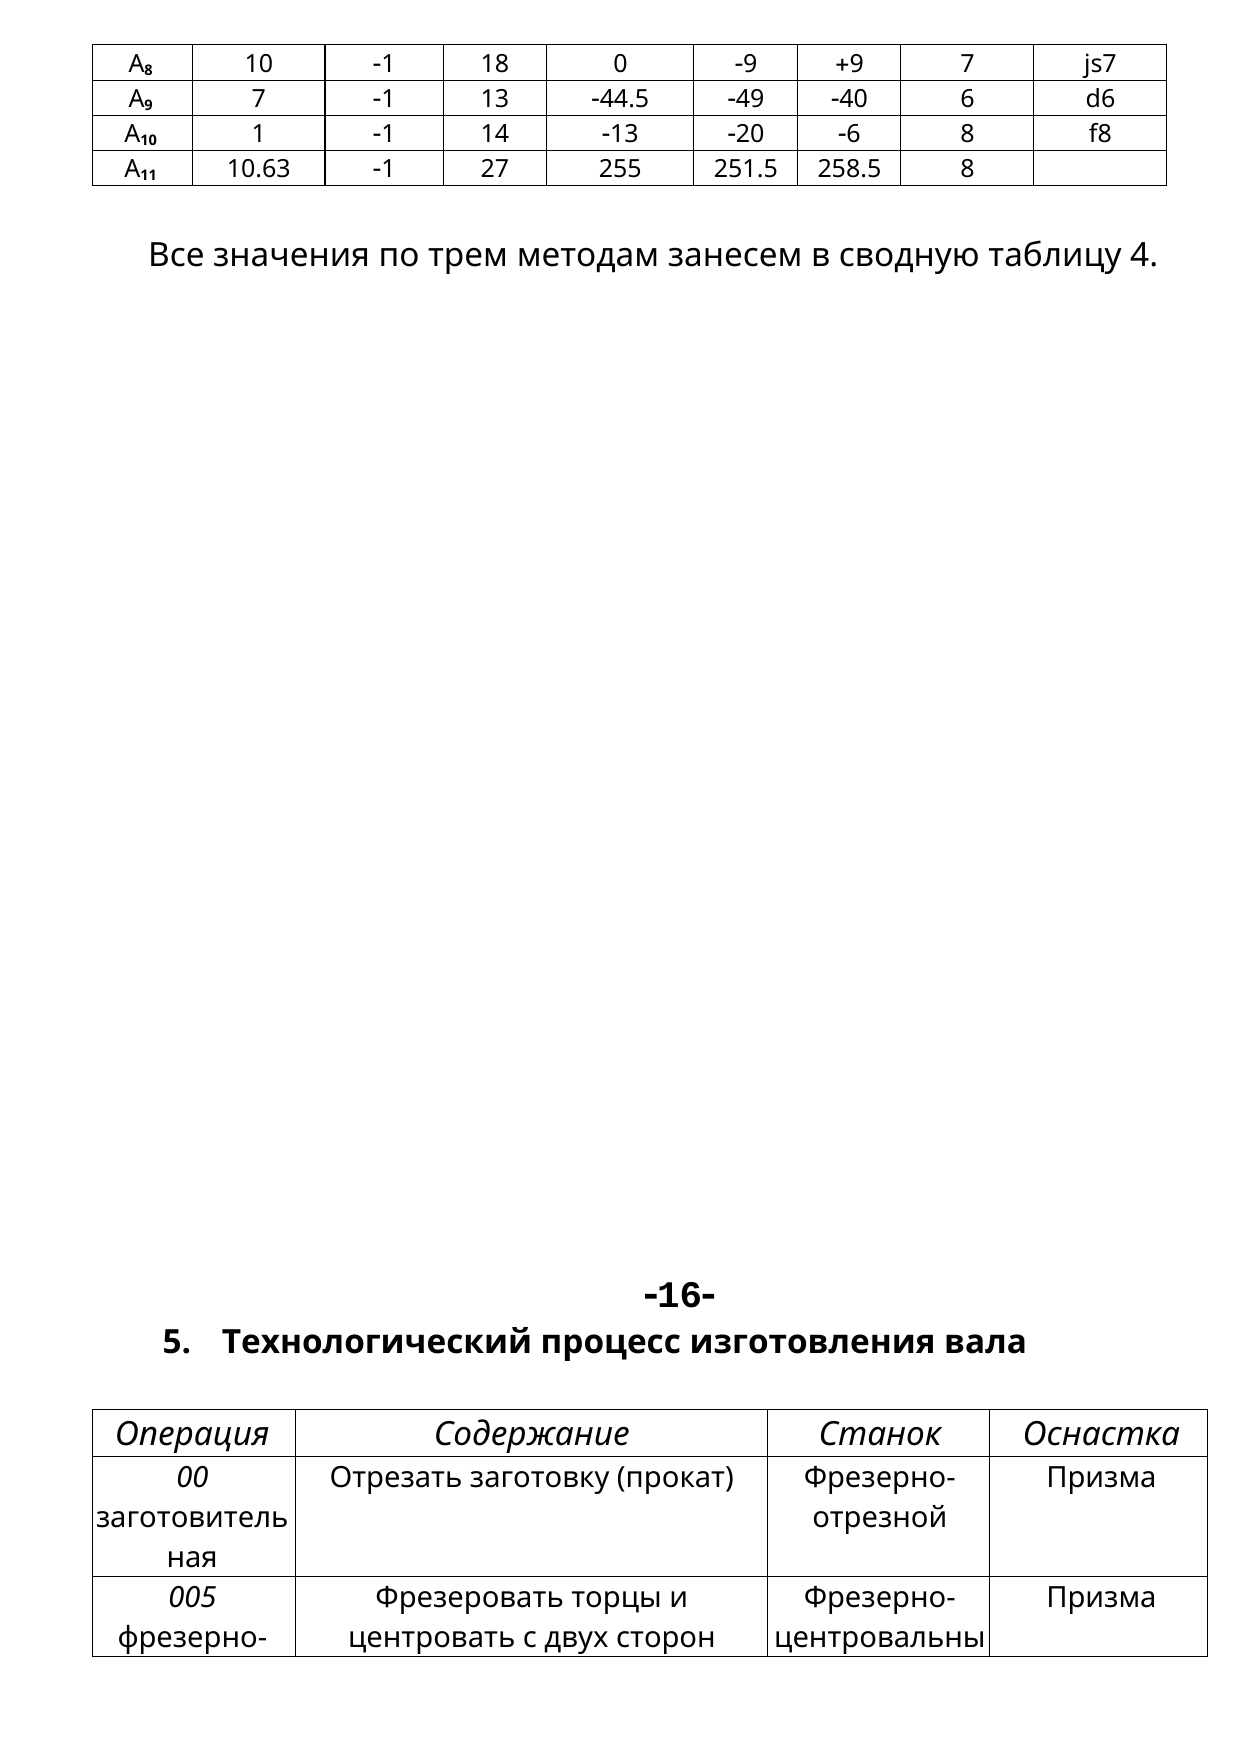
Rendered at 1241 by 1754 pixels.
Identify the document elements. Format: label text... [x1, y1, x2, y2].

table_cell 255 [547, 151, 693, 185]
table_cell 6 [798, 116, 900, 150]
text Все значения по трем методам занесем в сводную таблицу 4. [103, 231, 1196, 277]
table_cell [768, 1577, 989, 1656]
table_cell js7 [1034, 45, 1166, 79]
table_cell 258.5 [798, 151, 900, 185]
table_cell 1 [326, 45, 443, 79]
table_cell 13 [547, 116, 693, 150]
table_header Станок [768, 1410, 989, 1456]
table_cell 7 [901, 45, 1033, 79]
list Технологический процесс изготовления вала [162, 1318, 1196, 1364]
table_cell [1034, 151, 1166, 185]
table_cell 8 [901, 116, 1033, 150]
table_cell А11 [93, 151, 192, 185]
table_cell d6 [1034, 81, 1166, 114]
table_header Содержание [296, 1410, 767, 1456]
table_cell 1 [326, 81, 443, 114]
table_cell 27 [444, 151, 546, 185]
table_cell 9 [694, 45, 797, 79]
table_cell 251.5 [694, 151, 797, 185]
table_header Оснастка [990, 1410, 1207, 1456]
table_cell 40 [798, 81, 900, 114]
table_cell А8 [93, 45, 192, 79]
table_cell А9 [93, 81, 192, 114]
table_cell 1 [326, 116, 443, 150]
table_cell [93, 1577, 295, 1656]
table_cell 20 [694, 116, 797, 150]
table_cell Призма [990, 1457, 1207, 1576]
table_cell 8 [901, 151, 1033, 185]
table_cell 14 [444, 116, 546, 150]
table_cell 49 [694, 81, 797, 114]
table_cell 00 заготовительная [93, 1457, 295, 1576]
table_cell 9 [798, 45, 900, 79]
table_cell Призма [990, 1577, 1207, 1656]
table_cell 10 [193, 45, 324, 79]
table_cell 10.63 [193, 151, 324, 185]
table_cell Отрезать заготовку (прокат) [296, 1457, 767, 1576]
table_cell 44.5 [547, 81, 693, 114]
table_header Операция [93, 1410, 295, 1456]
table_cell 6 [901, 81, 1033, 114]
table_cell А10 [93, 116, 192, 150]
table_cell 0 [547, 45, 693, 79]
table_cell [296, 1577, 767, 1656]
table_cell 1 [326, 151, 443, 185]
text 16 [103, 1276, 1196, 1318]
table_cell 7 [193, 81, 324, 114]
table_cell 13 [444, 81, 546, 114]
table_cell Фрезерно-отрезной [768, 1457, 989, 1576]
table_cell 1 [193, 116, 324, 150]
table_cell 18 [444, 45, 546, 79]
table_cell f8 [1034, 116, 1166, 150]
